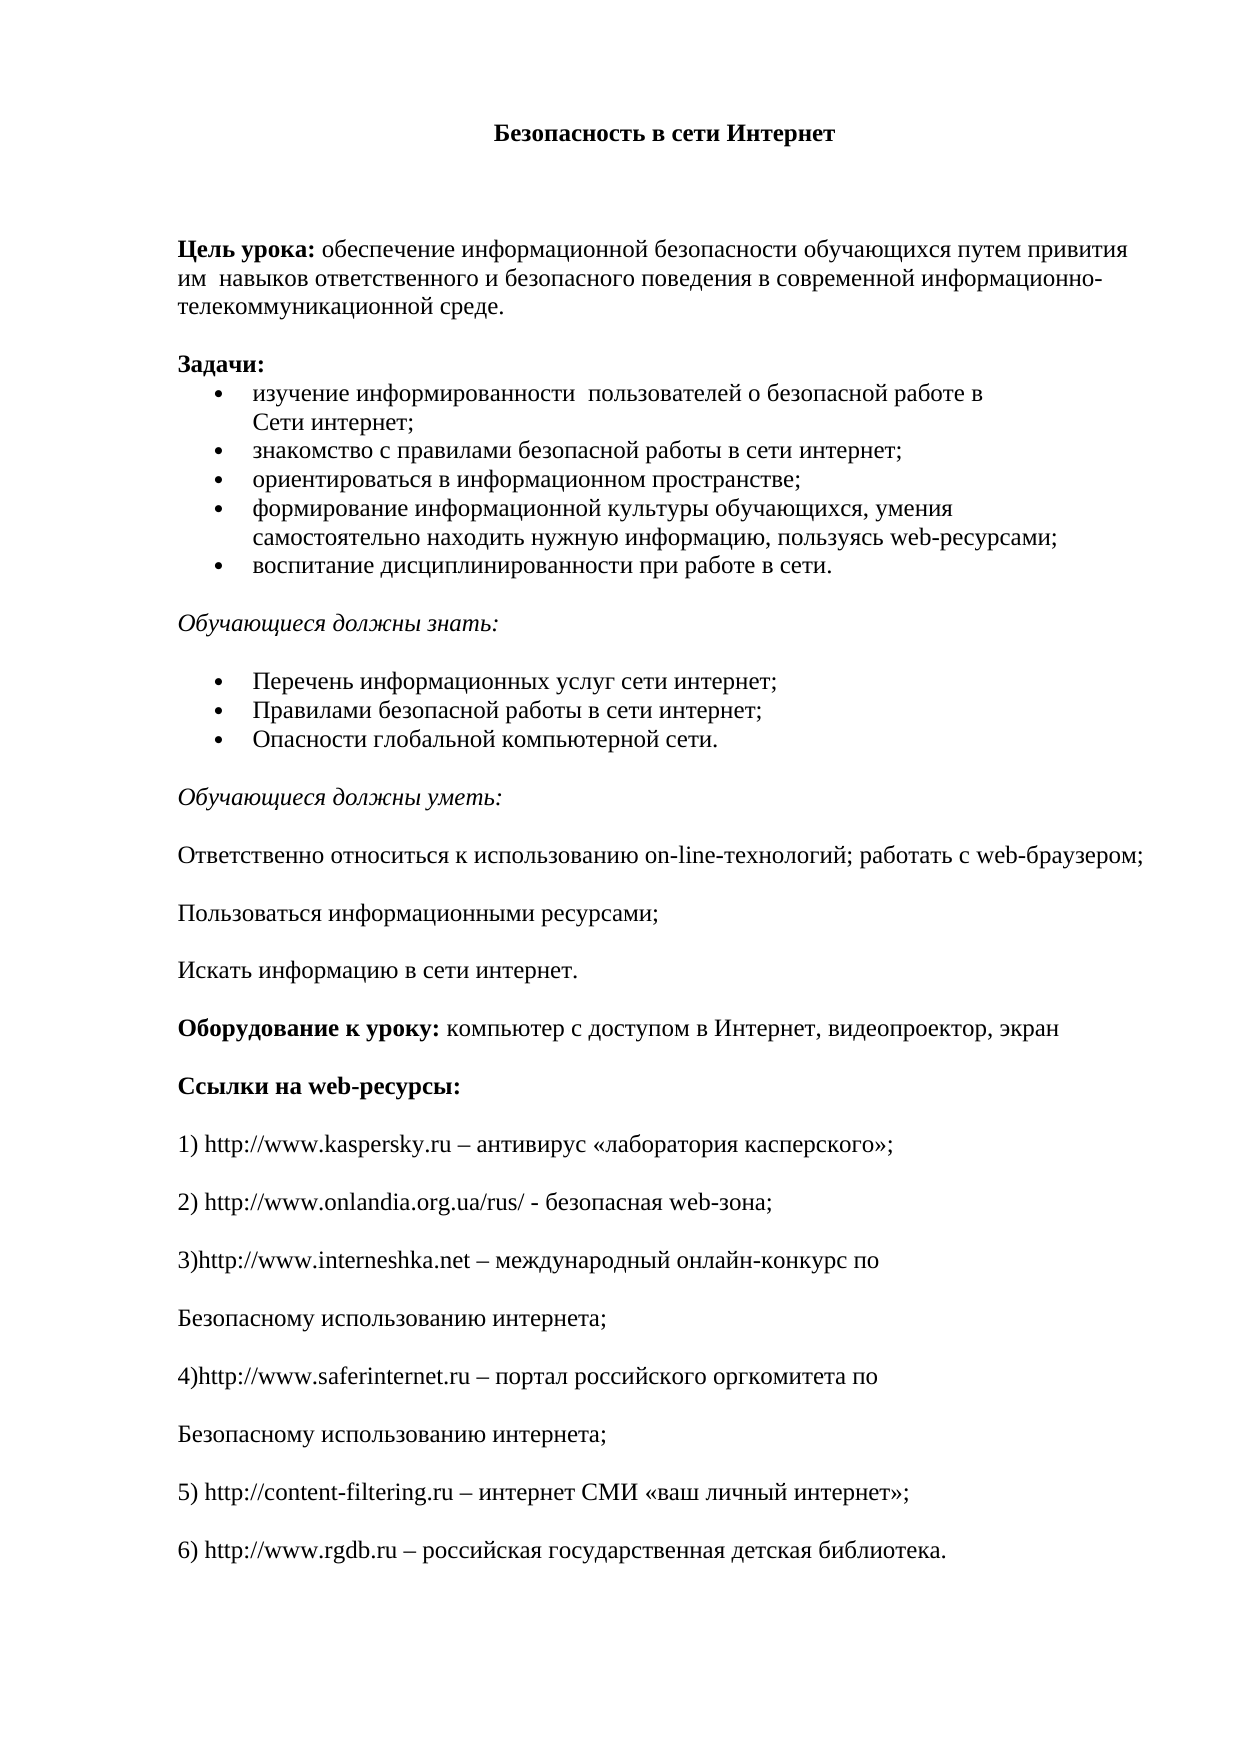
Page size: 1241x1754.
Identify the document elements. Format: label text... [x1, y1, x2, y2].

text 4)http://www.saferinternet.ru – портал российского оргкомитета по [177, 1361, 1152, 1390]
text Безопасному использованию интернета; [177, 1303, 1152, 1332]
text Обучающиеся должны уметь: [177, 782, 1152, 811]
text Безопасному использованию интернета; [177, 1419, 1152, 1448]
list формирование информационной культуры обучающихся, умения [215, 493, 1152, 522]
text 5) http://content-filtering.ru – интернет СМИ «ваш личный интернет»; [177, 1477, 1152, 1506]
text Искать информацию в сети интернет. [177, 956, 1152, 984]
list Опасности глобальной компьютерной сети. [215, 724, 1152, 753]
text Ссылки на web-ресурсы: [177, 1071, 1152, 1100]
text Обучающиеся должны знать: [177, 608, 1152, 637]
text Задачи: [177, 349, 1152, 378]
list воспитание дисциплинированности при работе в сети. [215, 551, 1152, 579]
text Безопасность в сети Интернет [177, 118, 1152, 147]
text 3)http://www.interneshka.net – международный онлайн-конкурс по [177, 1245, 1152, 1274]
list ориентироваться в информационном пространстве; [215, 464, 1152, 493]
text Оборудование к уроку: компьютер с доступом в Интернет, видеопроектор, экран [177, 1013, 1152, 1042]
text Ответственно относиться к использованию on-line-технологий; работать с web-браузером; [177, 840, 1152, 868]
list знакомство с правилами безопасной работы в сети интернет; [215, 436, 1152, 464]
list изучение информированности пользователей о безопасной работе в [215, 378, 1152, 407]
text 1) http://www.kaspersky.ru – антивирус «лаборатория касперского»; [177, 1129, 1152, 1158]
text 2) http://www.onlandia.org.ua/rus/ - безопасная web-зона; [177, 1187, 1152, 1216]
text Пользоваться информационными ресурсами; [177, 898, 1152, 926]
text 6) http://www.rgdb.ru – российская государственная детская библиотека. [177, 1535, 1152, 1563]
text Сети интернет; [252, 407, 1152, 436]
text самостоятельно находить нужную информацию, пользуясь web-ресурсами; [252, 522, 1152, 551]
list Перечень информационных услуг сети интернет; [215, 666, 1152, 695]
text Цель урока: обеспечение информационной безопасности обучающихся путем привития им навыков ответственного и безопасного поведения в современной информационно-телекоммуникационной среде. [177, 234, 1152, 320]
list Правилами безопасной работы в сети интернет; [215, 695, 1152, 724]
